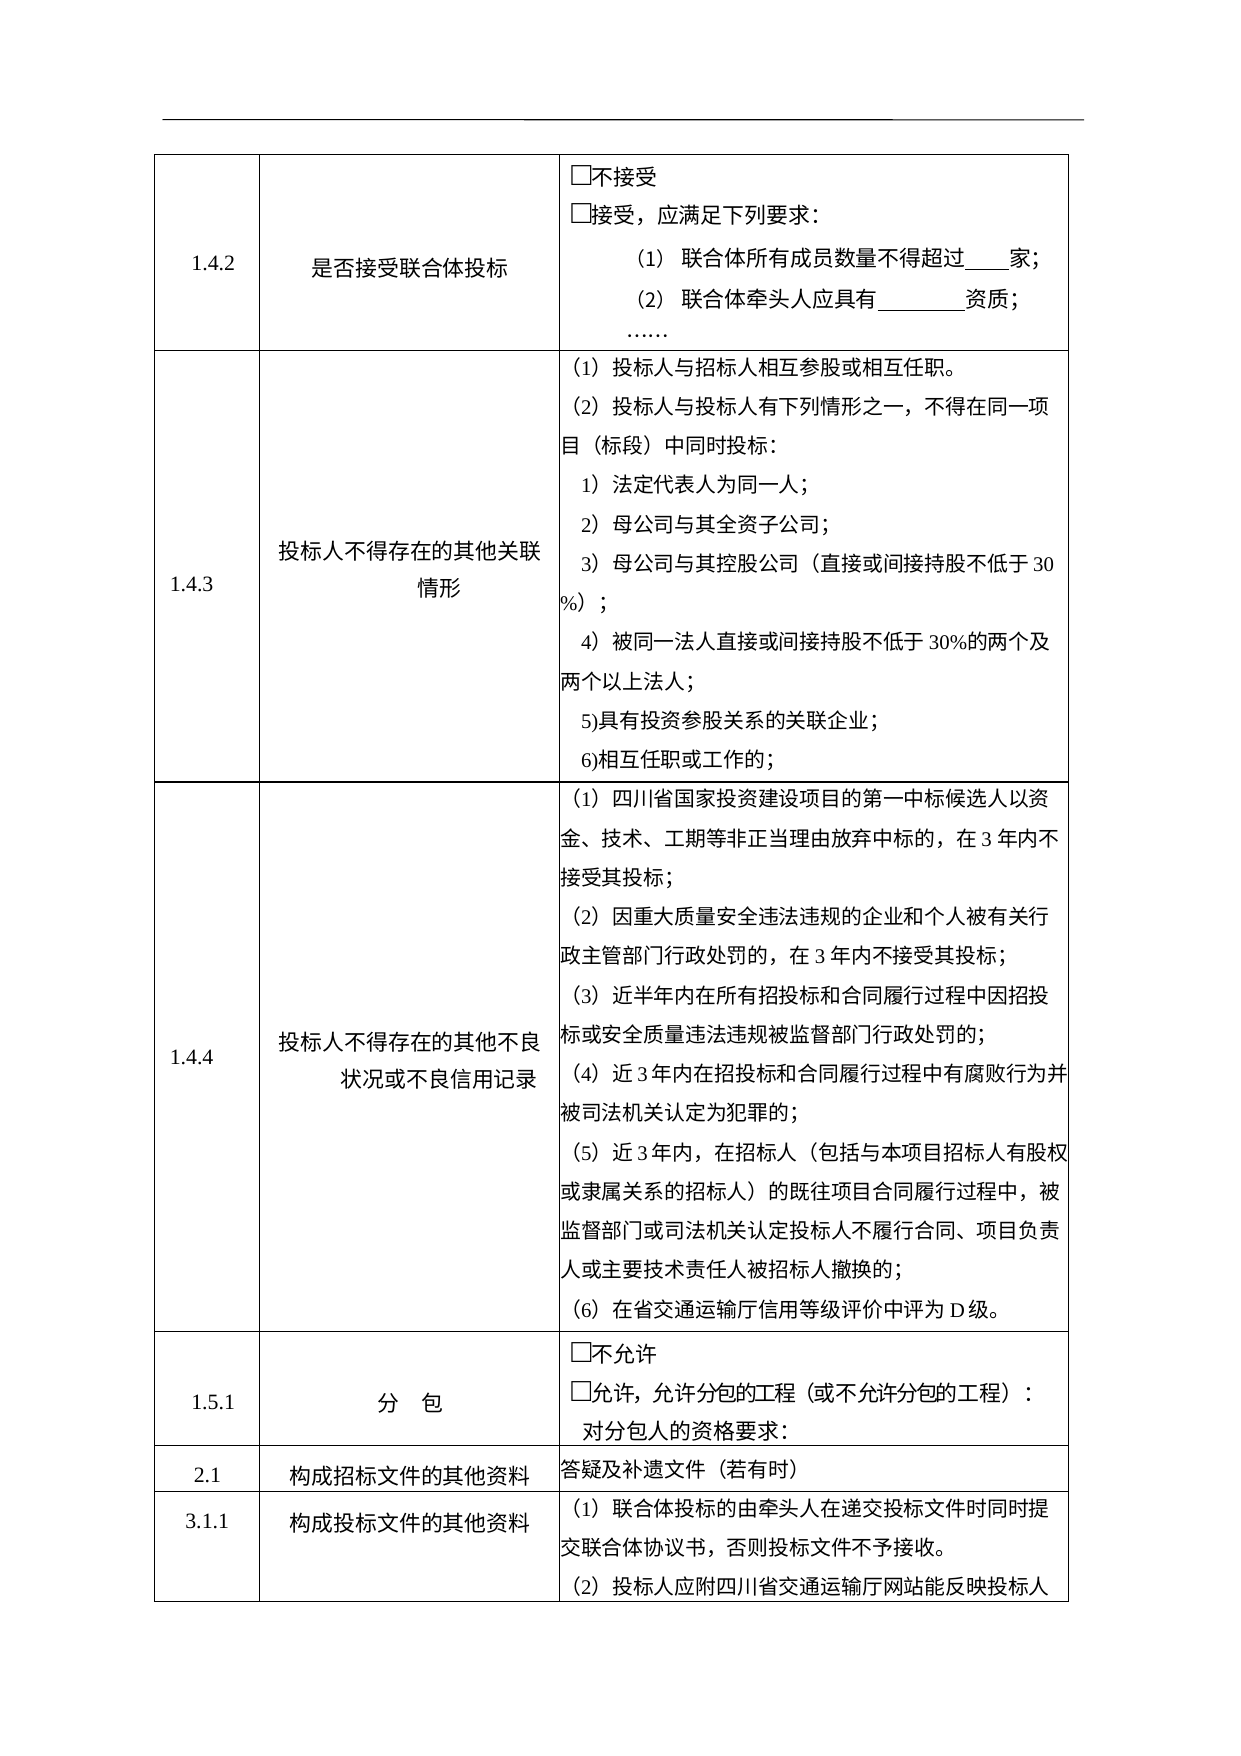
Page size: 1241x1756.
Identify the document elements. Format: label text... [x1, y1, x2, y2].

table_cell 分 包 [260, 1332, 559, 1445]
table_cell （1）投标人与招标人相互参股或相互任职。 （2）投标人与投标人有下列情形之一，不得在同一项目（标段）中同时投标： 1）法定代表人为同一人； 2）母公司与其全资子公司； 3）母公司与其控股公司（直接或间接持股不低于30%）； 4）被同一法人直接或间接持股不低于30%的两个及两个以上法人； 5)具有投资参股关系的关联企业； 6)相互任职或工作的； [560, 351, 1068, 781]
table_cell 投标人不得存在的其他关联情形 [260, 351, 559, 781]
table_cell 1.4.4 [155, 783, 259, 1331]
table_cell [560, 1492, 1068, 1601]
table_cell 答疑及补遗文件（若有时） [560, 1446, 1068, 1491]
table_cell （1）四川省国家投资建设项目的第一中标候选人以资金、技术、工期等非正当理由放弃中标的，在 3 年内不接受其投标； （2）因重大质量安全违法违规的企业和个人被有关行政主管部门行政处罚的，在 3 年内不接受其投标； （3）近半年内在所有招投标和合同履行过程中因招投标或安全质量违法违规被监督部门行政处罚的； （4）近3年内在招投标和合同履行过程中有腐败行为并被司法机关认定为犯罪的； （5）近3年内，在招标人（包括与本项目招标人有股权或隶属关系的招标人）的既往项目合同履行过程中，被监督部门或司法机关认定投标人不履行合同、项目负责人或主要技术责任人被招标人撤换的； （6）在省交通运输厅信用等级评价中评为D级。 [560, 783, 1068, 1331]
table_cell 1.4.3 [155, 351, 259, 781]
table_cell 3.1.1 [155, 1492, 259, 1601]
table_cell 1.4.2 [155, 155, 259, 350]
table_cell 1.5.1 [155, 1332, 259, 1445]
table_cell 投标人不得存在的其他不良状况或不良信用记录 [260, 783, 559, 1331]
table_cell □不允许 □允许，允许分包的工程（或不允许分包的工程）： 对分包人的资格要求： [560, 1332, 1068, 1445]
table_cell □不接受 □接受，应满足下列要求： 联合体所有成员数量不得超过 家； 联合体牵头人应具有 资质； …… [560, 155, 1068, 350]
table_cell 2.1 [155, 1446, 259, 1491]
table_cell 构成投标文件的其他资料 [260, 1492, 559, 1601]
table_cell 是否接受联合体投标 [260, 155, 559, 350]
table_cell 构成招标文件的其他资料 [260, 1446, 559, 1491]
